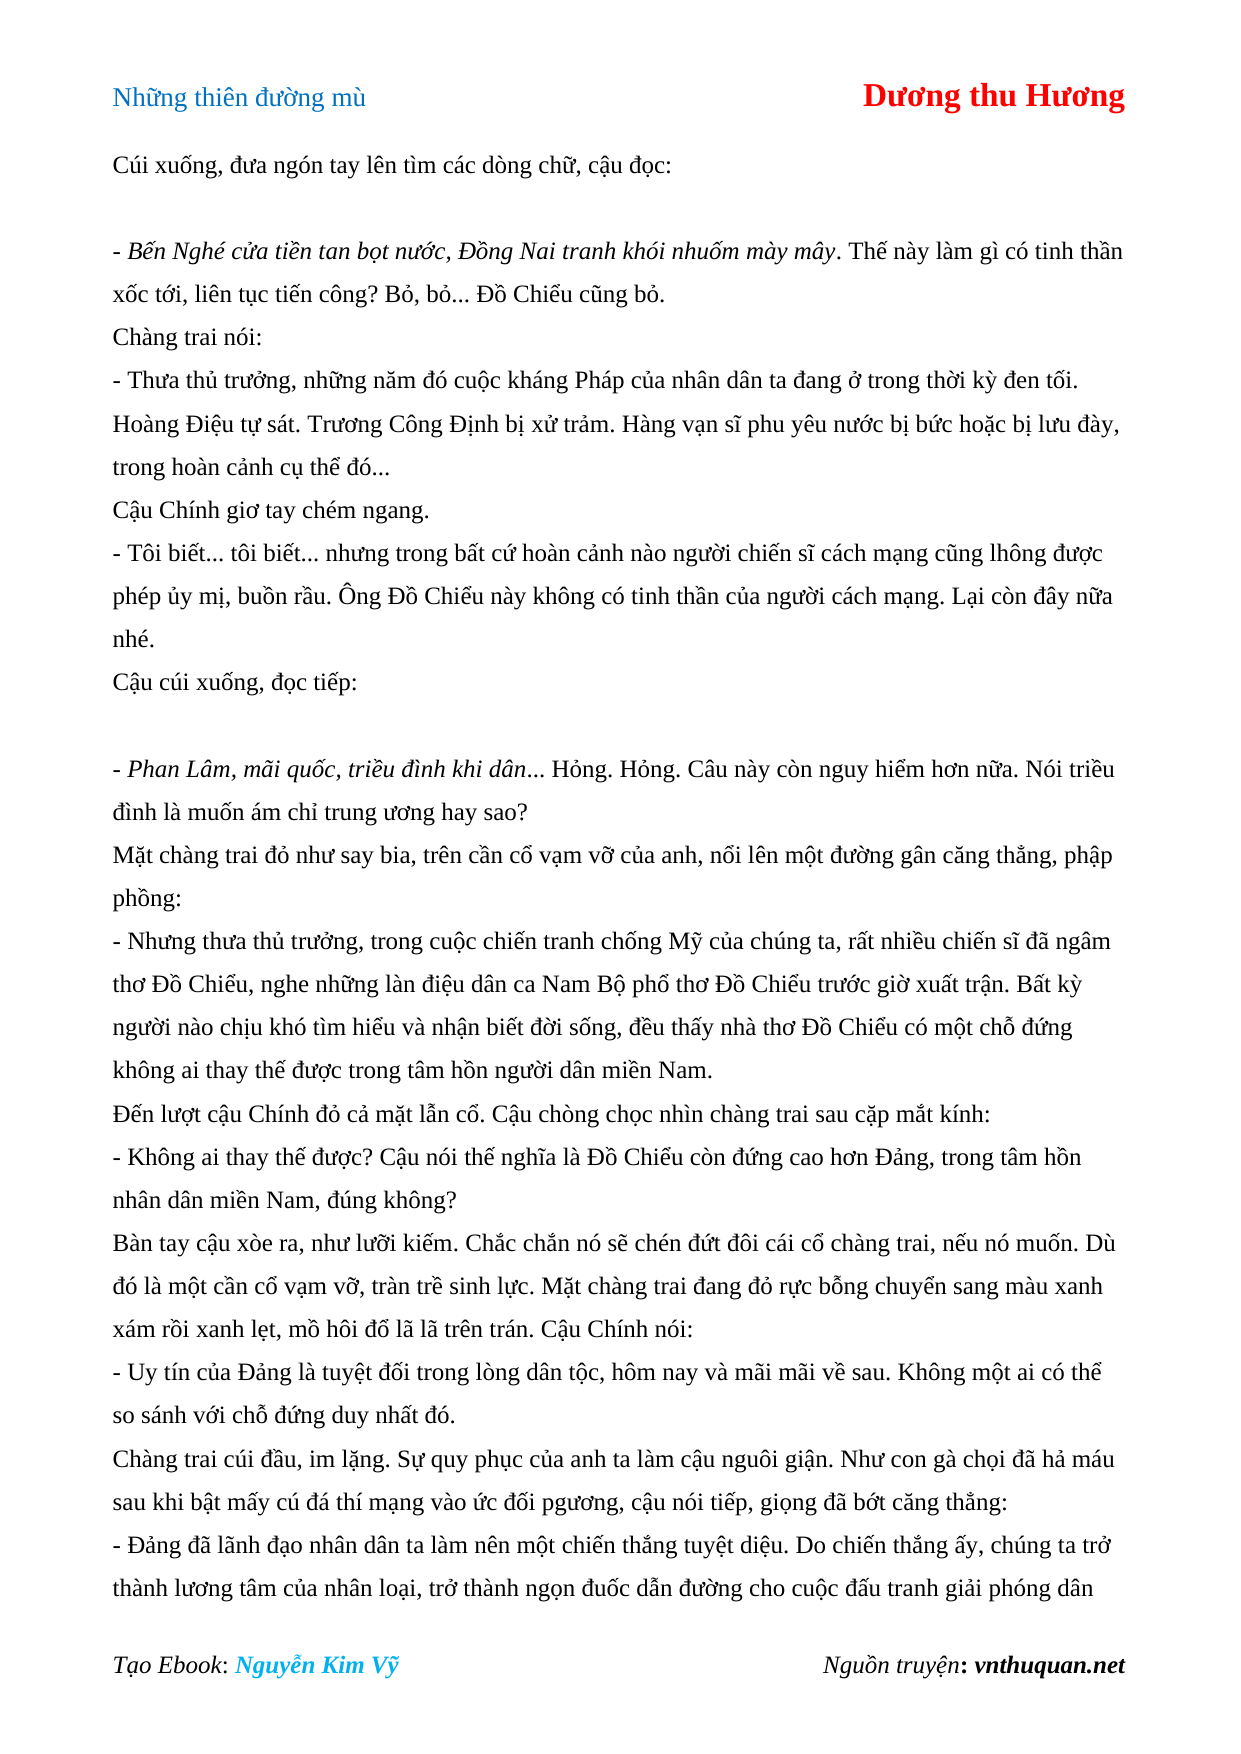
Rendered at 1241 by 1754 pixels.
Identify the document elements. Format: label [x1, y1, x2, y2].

text [112, 150, 1128, 1602]
